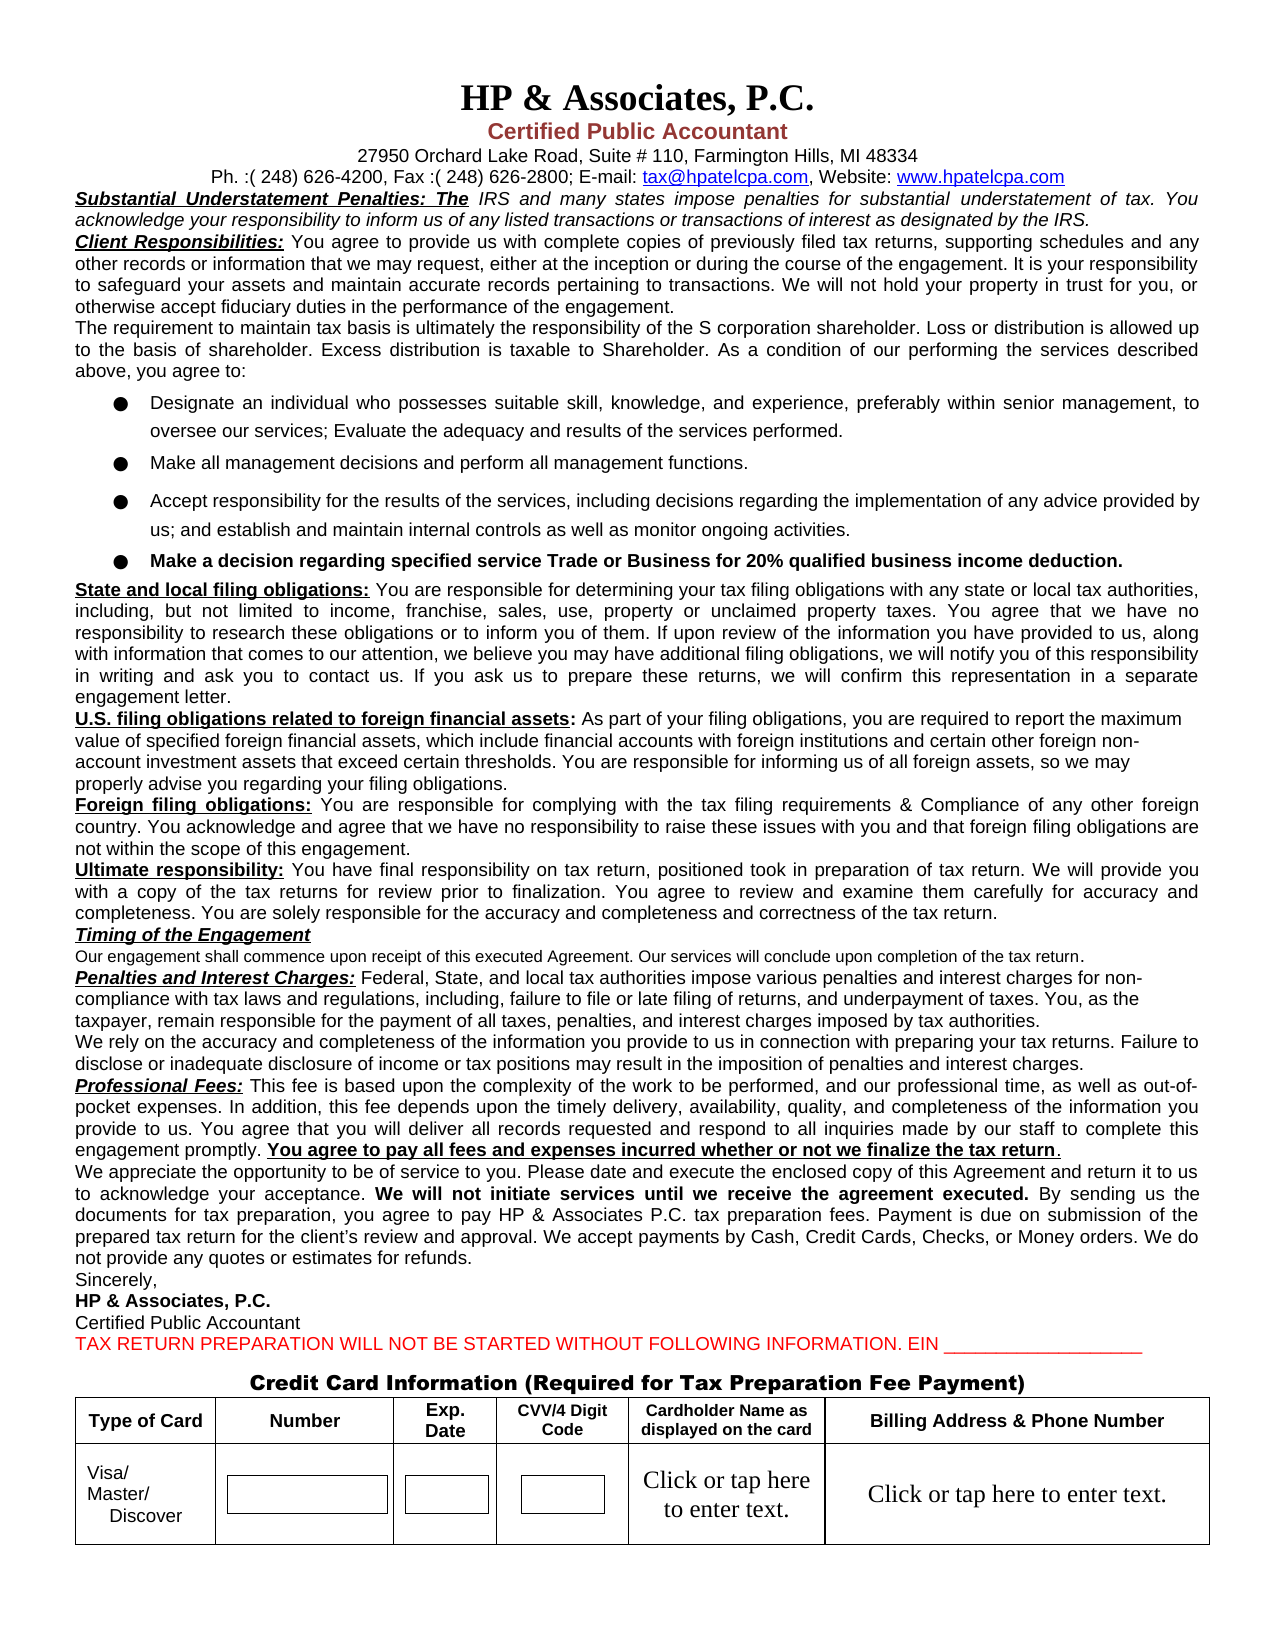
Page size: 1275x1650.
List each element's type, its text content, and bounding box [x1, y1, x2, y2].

text Client Responsibilities: You agree to provide us with complete copies of previously filed tax returns, supporting schedules and any other records or information that we may request, either at the inception or during the course of the engagement. It is your responsibility to safeguard your assets and maintain accurate records pertaining to transactions. We will not hold your property in trust for you, or otherwise accept fiduciary duties in the performance of the engagement. [75, 231, 1200, 317]
text TAX RETURN PREPARATION WILL NOT BE STARTED WITHOUT FOLLOWING INFORMATION. EIN ___________________ [75, 1333, 1200, 1355]
text Our engagement shall commence upon receipt of this executed Agreement. Our services will conclude upon completion of the tax return. [75, 945, 1200, 967]
text Substantial Understatement Penalties: The IRS and many states impose penalties for substantial understatement of tax. You acknowledge your responsibility to inform us of any listed transactions or transactions of interest as designated by the IRS. [75, 188, 1200, 231]
text Ultimate responsibility: You have final responsibility on tax return, positioned took in preparation of tax return. We will provide you with a copy of the tax returns for review prior to finalization. You agree to review and examine them carefully for accuracy and completeness. You are solely responsible for the accuracy and completeness and correctness of the tax return. [75, 859, 1200, 923]
text Penalties and Interest Charges: Federal, State, and local tax authorities impose various penalties and interest charges for non-compliance with tax laws and regulations, including, failure to file or late filing of returns, and underpayment of taxes. You, as the taxpayer, remain responsible for the payment of all taxes, penalties, and interest charges imposed by tax authorities. [75, 967, 1200, 1031]
text Timing of the Engagement [75, 923, 1200, 945]
list Make a decision regarding specified service Trade or Business for 20% qualified business income deduction. [112, 540, 1200, 578]
table_header Type of Card [76, 1398, 215, 1443]
list Make all management decisions and perform all management functions. [112, 442, 1200, 480]
table_header CVV/4 Digit Code [497, 1398, 628, 1443]
table_cell [497, 1444, 628, 1544]
text We appreciate the opportunity to be of service to you. Please date and execute the enclosed copy of this Agreement and return it to us to acknowledge your acceptance. We will not initiate services until we receive the agreement executed. By sending us the documents for tax preparation, you agree to pay HP & Associates P.C. tax preparation fees. Payment is due on submission of the prepared tax return for the client’s review and approval. We accept payments by Cash, Credit Cards, Checks, or Money orders. We do not provide any quotes or estimates for refunds. [75, 1161, 1200, 1268]
list Designate an individual who possesses suitable skill, knowledge, and experience, preferably within senior management, to oversee our services; Evaluate the adequacy and results of the services performed. [112, 382, 1200, 442]
table_header Billing Address & Phone Number [826, 1398, 1209, 1443]
table_cell [394, 1444, 496, 1544]
text U.S. filing obligations related to foreign financial assets: As part of your filing obligations, you are required to report the maximum value of specified foreign financial assets, which include financial accounts with foreign institutions and certain other foreign non-account investment assets that exceed certain thresholds. You are responsible for informing us of all foreign assets, so we may properly advise you regarding your filing obligations. [75, 708, 1200, 794]
table_header Exp. Date [394, 1398, 496, 1443]
table_cell Visa/ Master/ Discover [76, 1444, 215, 1544]
text Certified Public Accountant [75, 1312, 1200, 1333]
text HP & Associates, P.C. [75, 1290, 1200, 1312]
table_header Cardholder Name as displayed on the card [629, 1398, 824, 1443]
text We rely on the accuracy and completeness of the information you provide to us in connection with preparing your tax returns. Failure to disclose or inadequate disclosure of income or tax positions may result in the imposition of penalties and interest charges. [75, 1031, 1200, 1074]
text Credit Card Information (Required for Tax Preparation Fee Payment) [75, 1367, 1200, 1397]
text Foreign filing obligations: You are responsible for complying with the tax filing requirements & Compliance of any other foreign country. You acknowledge and agree that we have no responsibility to raise these issues with you and that foreign filing obligations are not within the scope of this engagement. [75, 794, 1200, 859]
table_cell [216, 1444, 393, 1544]
text Professional Fees: This fee is based upon the complexity of the work to be performed, and our professional time, as well as out-of-pocket expenses. In addition, this fee depends upon the timely delivery, availability, quality, and completeness of the information you provide to us. You agree that you will deliver all records requested and respond to all inquiries made by our staff to complete this engagement promptly. You agree to pay all fees and expenses incurred whether or not we finalize the tax return. [75, 1074, 1200, 1161]
text State and local filing obligations: You are responsible for determining your tax filing obligations with any state or local tax authorities, including, but not limited to income, franchise, sales, use, property or unclaimed property taxes. You agree that we have no responsibility to research these obligations or to inform you of them. If upon review of the information you have provided to us, along with information that comes to our attention, we believe you may have additional filing obligations, we will notify you of this responsibility in writing and ask you to contact us. If you ask us to prepare these returns, we will confirm this representation in a separate engagement letter. [75, 578, 1200, 708]
text The requirement to maintain tax basis is ultimately the responsibility of the S corporation shareholder. Loss or distribution is allowed up to the basis of shareholder. Excess distribution is taxable to Shareholder. As a condition of our performing the services described above, you agree to: [75, 317, 1200, 382]
text Sincerely, [75, 1268, 1200, 1290]
table_header Number [216, 1398, 393, 1443]
list Accept responsibility for the results of the services, including decisions regarding the implementation of any advice provided by us; and establish and maintain internal controls as well as monitor ongoing activities. [112, 480, 1200, 540]
